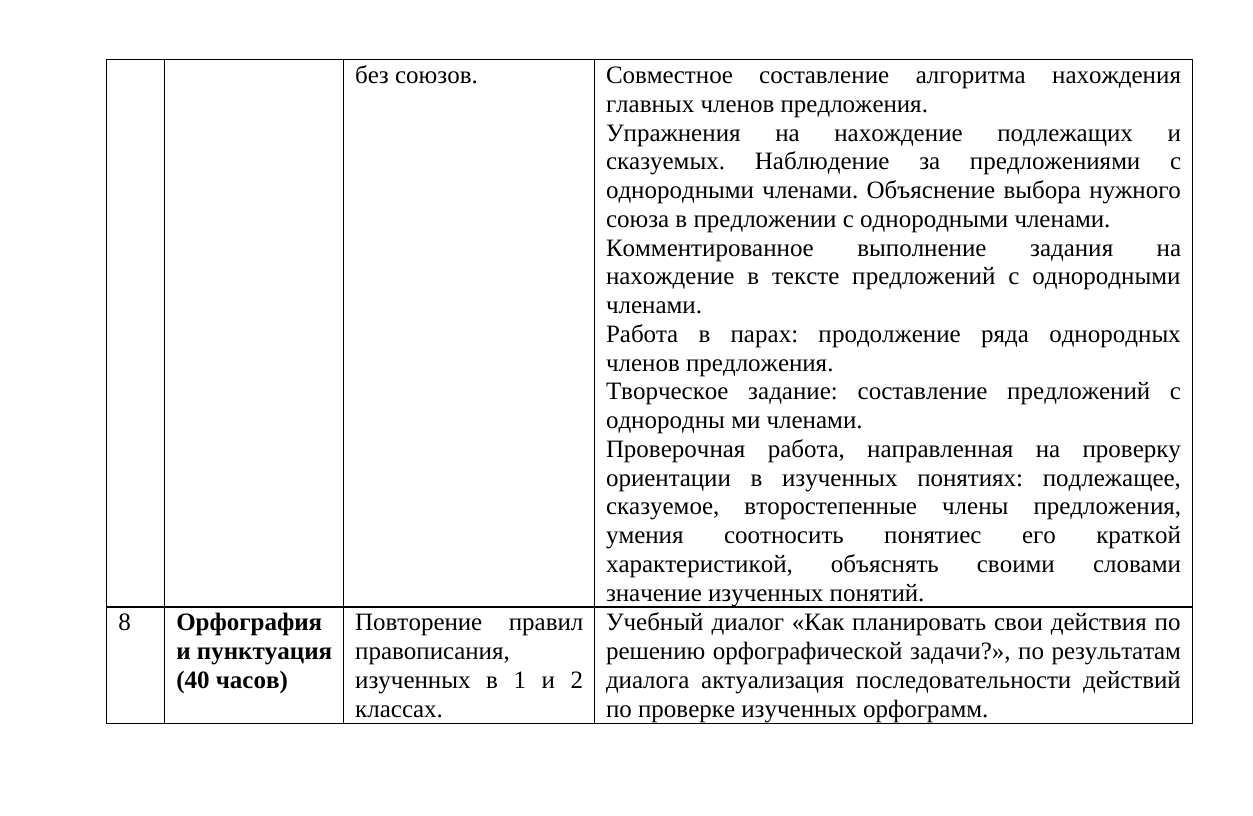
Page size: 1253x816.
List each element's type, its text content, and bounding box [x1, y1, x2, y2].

table_cell 8 [107, 608, 164, 722]
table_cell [595, 60, 1192, 606]
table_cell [344, 608, 594, 722]
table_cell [595, 608, 1192, 722]
table_cell 7 [107, 60, 164, 606]
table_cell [344, 60, 594, 606]
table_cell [165, 608, 343, 722]
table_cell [165, 60, 343, 606]
